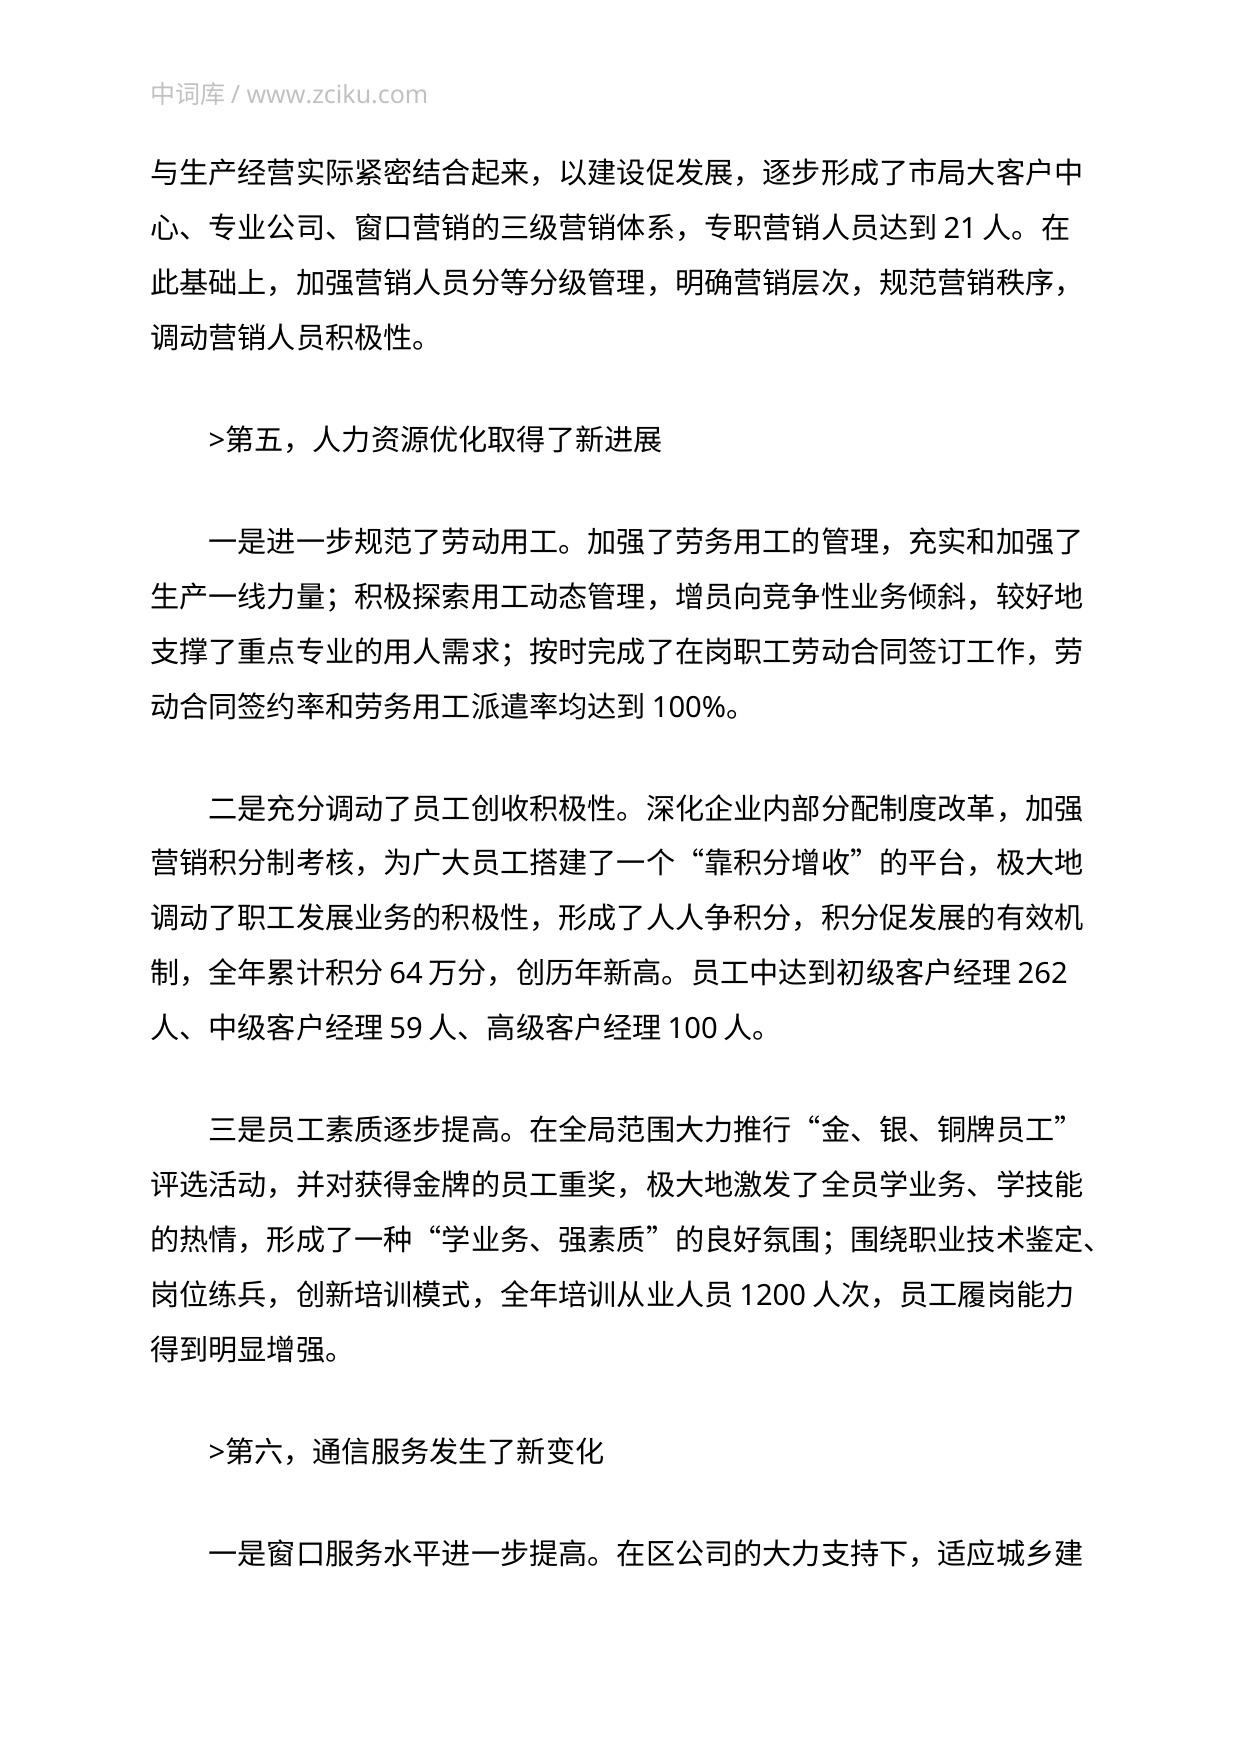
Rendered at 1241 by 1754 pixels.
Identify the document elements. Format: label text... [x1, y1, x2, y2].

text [150, 150, 1090, 357]
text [150, 1530, 1090, 1573]
text >第五，人力资源优化取得了新进展 [150, 417, 1090, 459]
text 一是进一步规范了劳动用工。加强了劳务用工的管理，充实和加强了生产一线力量；积极探索用工动态管理，增员向竞争性业务倾斜，较好地支撑了重点专业的用人需求；按时完成了在岗职工劳动合同签订工作，劳动合同签约率和劳务用工派遣率均达到100%。 [150, 518, 1090, 726]
text >第六，通信服务发生了新变化 [150, 1428, 1090, 1471]
text 三是员工素质逐步提高。在全局范围大力推行“金、银、铜牌员工”评选活动，并对获得金牌的员工重奖，极大地激发了全员学业务、学技能的热情，形成了一种“学业务、强素质”的良好氛围；围绕职业技术鉴定、岗位练兵，创新培训模式，全年培训从业人员1200人次，员工履岗能力得到明显增强。 [150, 1107, 1090, 1369]
text 二是充分调动了员工创收积极性。深化企业内部分配制度改革，加强营销积分制考核，为广大员工搭建了一个“靠积分增收”的平台，极大地调动了职工发展业务的积极性，形成了人人争积分，积分促发展的有效机制，全年累计积分64万分，创历年新高。员工中达到初级客户经理262人、中级客户经理59人、高级客户经理100人。 [150, 785, 1090, 1047]
